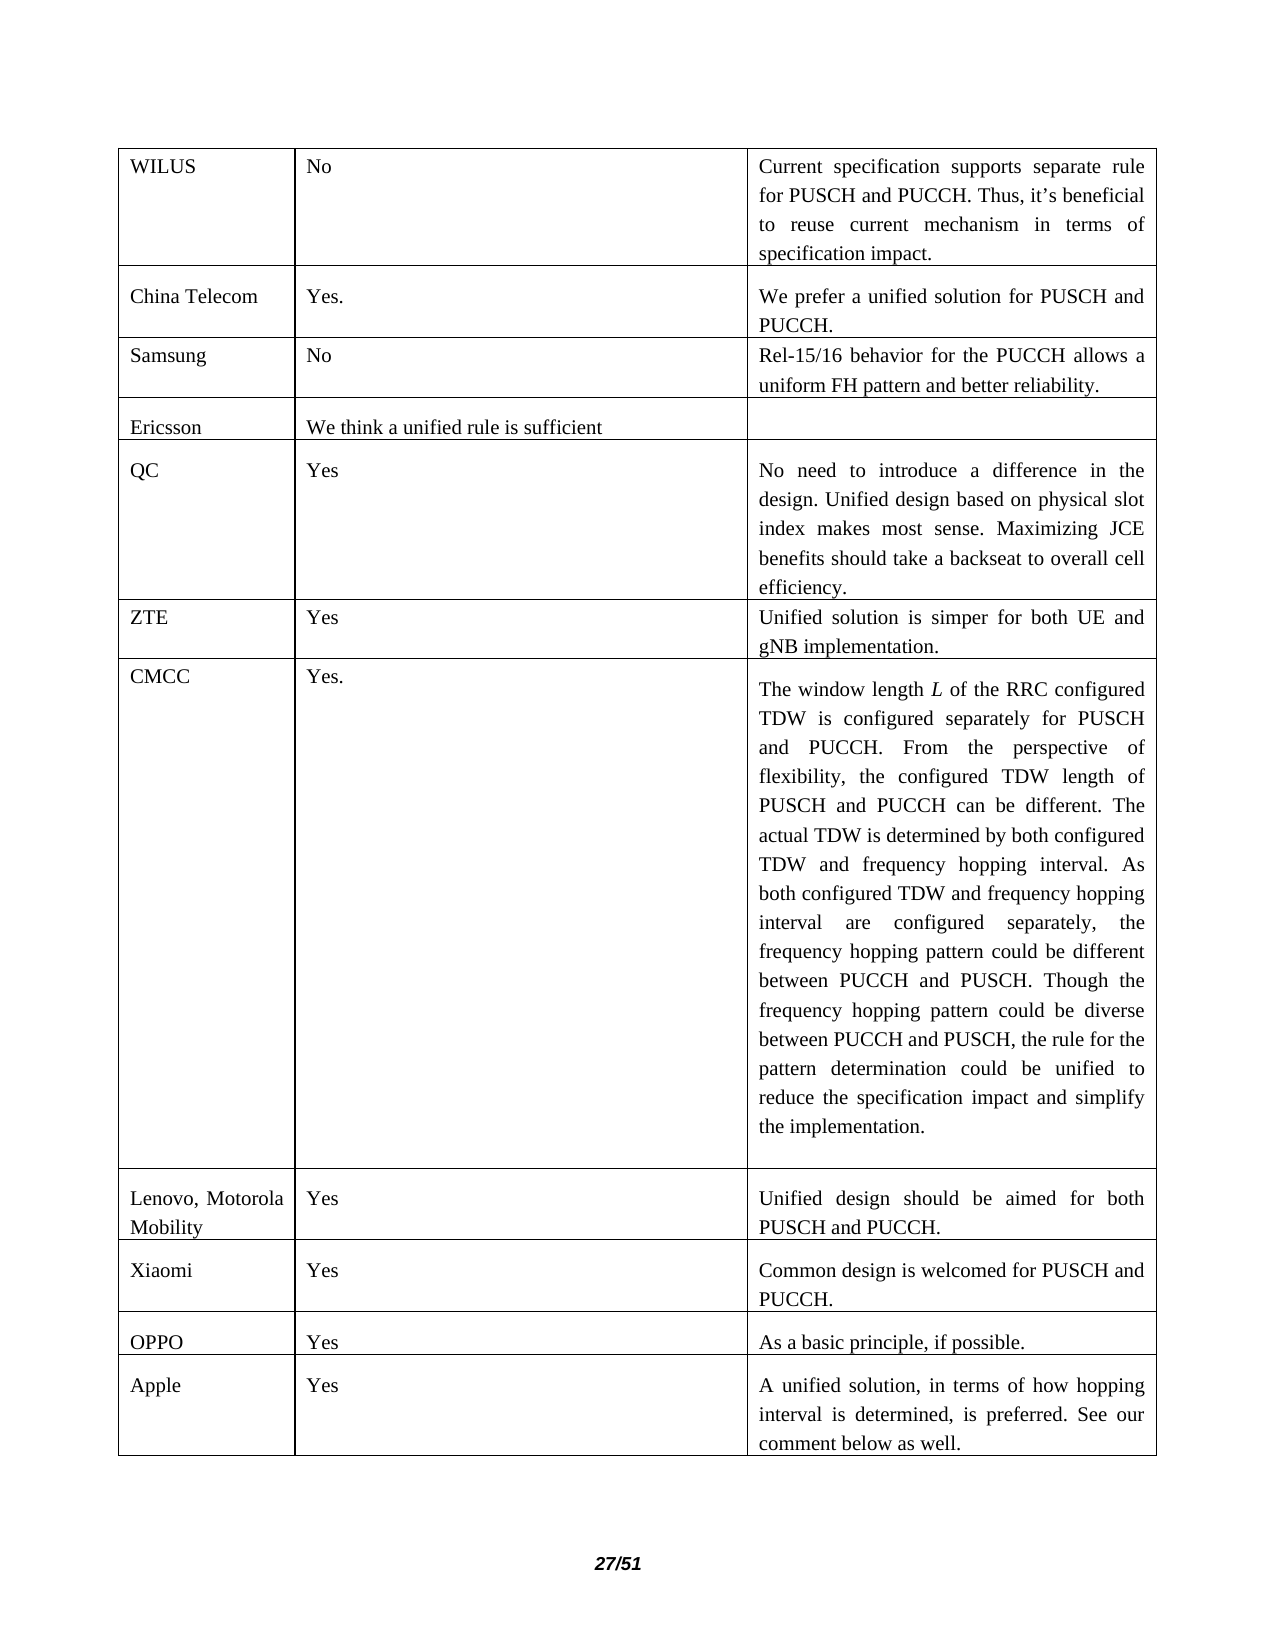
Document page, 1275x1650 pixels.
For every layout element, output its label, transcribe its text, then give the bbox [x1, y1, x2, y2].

table_cell [748, 398, 1156, 439]
table_cell As a basic principle, if possible. [748, 1312, 1156, 1354]
table_cell Samsung [119, 338, 294, 397]
table_cell WILUS [119, 149, 294, 265]
table_cell CMCC [119, 659, 294, 1167]
table_cell Yes [296, 440, 747, 599]
table_cell Common design is welcomed for PUSCH and PUCCH. [748, 1240, 1156, 1311]
table_cell Rel-15/16 behavior for the PUCCH allows a uniform FH pattern and better reliability. [748, 338, 1156, 397]
table_cell We think a unified rule is sufficient [296, 398, 747, 439]
table_cell QC [119, 440, 294, 599]
table_cell Yes. [296, 266, 747, 337]
table_cell Ericsson [119, 398, 294, 439]
table_cell Yes [296, 1355, 747, 1455]
table_cell Yes [296, 1312, 747, 1354]
table_cell Yes. [296, 659, 747, 1167]
table_cell Current specification supports separate rule for PUSCH and PUCCH. Thus, it’s beneficial to reuse current mechanism in terms of specification impact. [748, 149, 1156, 265]
table_cell Apple [119, 1355, 294, 1455]
table_cell Yes [296, 600, 747, 658]
table_cell We prefer a unified solution for PUSCH and PUCCH. [748, 266, 1156, 337]
table_cell Yes [296, 1169, 747, 1239]
table_cell Xiaomi [119, 1240, 294, 1311]
table_cell Lenovo, Motorola Mobility [119, 1169, 294, 1239]
table_cell ZTE [119, 600, 294, 658]
table_cell Unified solution is simper for both UE and gNB implementation. [748, 600, 1156, 658]
table_cell The window length L of the RRC configured TDW is configured separately for PUSCH and PUCCH. From the perspective of flexibility, the configured TDW length of PUSCH and PUCCH can be different. The actual TDW is determined by both configured TDW and frequency hopping interval. As both configured TDW and frequency hopping interval are configured separately, the frequency hopping pattern could be different between PUCCH and PUSCH. Though the frequency hopping pattern could be diverse between PUCCH and PUSCH, the rule for the pattern determination could be unified to reduce the specification impact and simplify the implementation. [748, 659, 1156, 1167]
table_cell China Telecom [119, 266, 294, 337]
table_cell Yes [296, 1240, 747, 1311]
table_cell Unified design should be aimed for both PUSCH and PUCCH. [748, 1169, 1156, 1239]
table_cell No [296, 149, 747, 265]
table_cell OPPO [119, 1312, 294, 1354]
table_cell A unified solution, in terms of how hopping interval is determined, is preferred. See our comment below as well. [748, 1355, 1156, 1455]
table_cell No need to introduce a difference in the design. Unified design based on physical slot index makes most sense. Maximizing JCE benefits should take a backseat to overall cell efficiency. [748, 440, 1156, 599]
table_cell No [296, 338, 747, 397]
